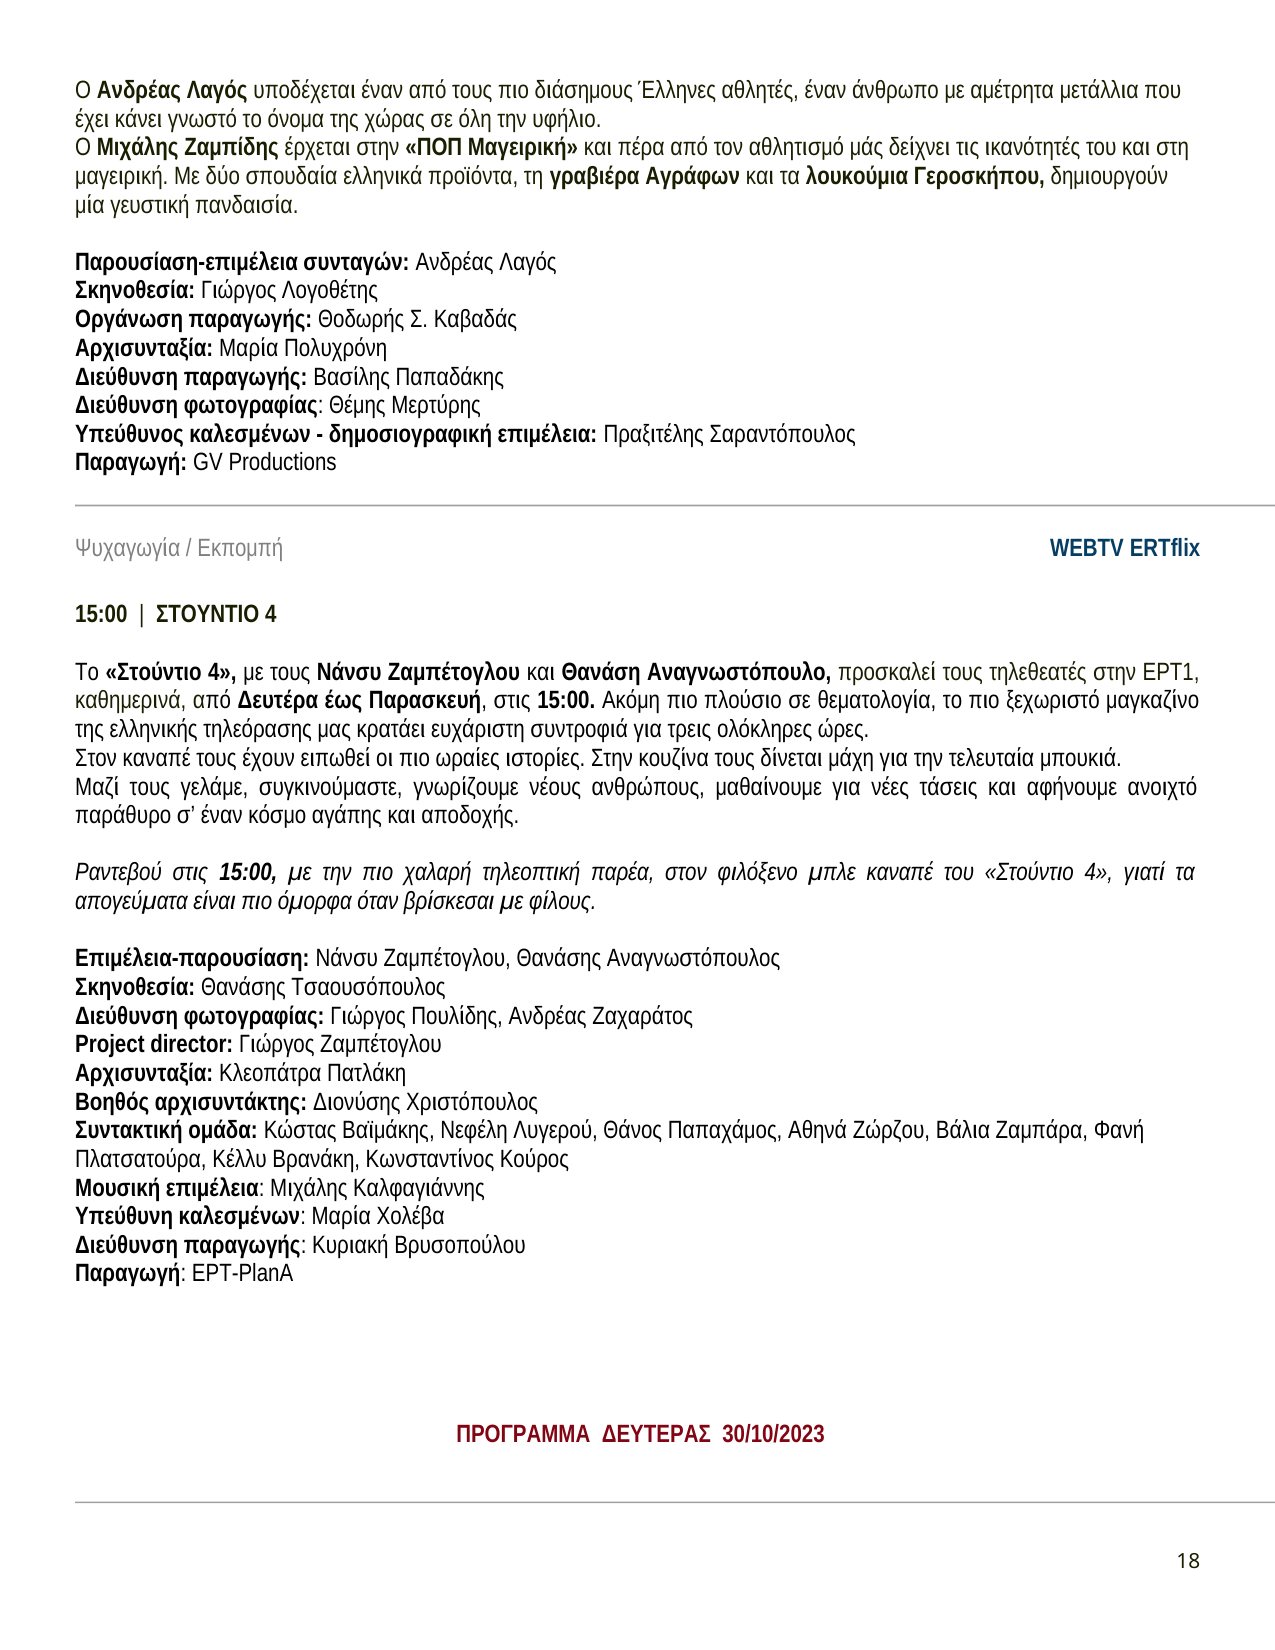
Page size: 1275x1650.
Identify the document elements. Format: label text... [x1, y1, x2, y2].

text Μαζί τους γελάμε, συγκινούμαστε, γνωρίζουμε νέους ανθρώπους, μαθαίνουμε για νέες τάσεις και αφήνουμε ανοιχτό παράθυρο σ’ έναν κόσμο αγάπης και αποδοχής. [75, 771, 1200, 829]
text 15:00 | ΣΤΟΥΝΤΙΟ 4 [75, 591, 1200, 628]
text Διεύθυνση φωτογραφίας: Θέμης Μερτύρης Υπεύθυνος καλεσμένων - δημοσιογραφική επιμέλεια: Πραξιτέλης Σαραντόπουλος Παραγωγή: GV Productions [75, 390, 1200, 476]
text Παραγωγή: EΡT-PlanA [75, 1258, 1200, 1287]
text Ραντεβού στις 15:00, με την πιο χαλαρή τηλεοπτική παρέα, στον φιλόξενο μπλε καναπέ του «Στούντιο 4», γιατί τα απογεύματα είναι πιο όμορφα όταν βρίσκεσαι με φίλους. [75, 857, 1200, 915]
table_header WEBTV ERTflix [638, 534, 1200, 562]
text Παρουσίαση-επιμέλεια συνταγών: Ανδρέας Λαγός Σκηνοθεσία: Γιώργος Λογοθέτης Οργάνωση παραγωγής: Θοδωρής Σ. Καβαδάς Αρχισυνταξία: Μαρία Πολυχρόνη Διεύθυνση παραγωγής: Βασίλης Παπαδάκης [75, 218, 1200, 390]
text Ο Ανδρέας Λαγός υποδέχεται έναν από τους πιο διάσημους Έλληνες αθλητές, έναν άνθρωπο με αμέτρητα μετάλλια που έχει κάνει γνωστό το όνομα της χώρας σε όλη την υφήλιο. Ο Μιχάλης Ζαμπίδης έρχεται στην «ΠΟΠ Μαγειρική» και πέρα από τον αθλητισμό μάς δείχνει τις ικανότητές του και στη μαγειρική. Με δύο σπουδαία ελληνικά προϊόντα, τη γραβιέρα Αγράφων και τα λουκούμια Γεροσκήπου, δημιουργούν μία γευστική πανδαισία. [75, 75, 1200, 218]
text Το «Στούντιο 4», με τους Νάνσυ Ζαμπέτογλου και Θανάση Αναγνωστόπουλο, προσκαλεί τους τηλεθεατές στην ΕΡΤ1, καθημερινά, από Δευτέρα έως Παρασκευή, στις 15:00. Ακόμη πιο πλούσιο σε θεματολογία, το πιο ξεχωριστό μαγκαζίνο της ελληνικής τηλεόρασης μας κρατάει ευχάριστη συντροφιά για τρεις ολόκληρες ώρες. [75, 657, 1200, 743]
text Στον καναπέ τους έχουν ειπωθεί οι πιο ωραίες ιστορίες. Στην κουζίνα τους δίνεται μάχη για την τελευταία μπουκιά. [75, 743, 1200, 771]
text Αρχισυνταξία: Κλεοπάτρα Πατλάκη Βοηθός αρχισυντάκτης: Διονύσης Χριστόπουλος Συντακτική ομάδα: Κώστας Βαϊμάκης, Νεφέλη Λυγερού, Θάνος Παπαχάμος, Αθηνά Ζώρζου, Βάλια Ζαμπάρα, Φανή Πλατσατούρα, Κέλλυ Βρανάκη, Κωνσταντίνος Κούρος Μουσική επιμέλεια: Μιχάλης Καλφαγιάννης Υπεύθυνη καλεσμένων: Μαρία Χολέβα Διεύθυνση παραγωγής: Κυριακή Βρυσοπούλου [75, 1058, 1200, 1258]
table_header Ψυχαγωγία / Εκπομπή [75, 534, 637, 562]
text Επιμέλεια-παρουσίαση: Νάνσυ Ζαμπέτογλου, Θανάσης Αναγνωστόπουλος Σκηνοθεσία: Θανάσης Τσαουσόπουλος Διεύθυνση φωτογραφίας: Γιώργος Πουλίδης, Ανδρέας Ζαχαράτος Project director: Γιώργος Ζαμπέτογλου [75, 943, 1200, 1058]
text ΠΡΟΓΡΑΜΜΑ ΔΕΥΤΕΡΑΣ 30/10/2023 [75, 1419, 1200, 1448]
